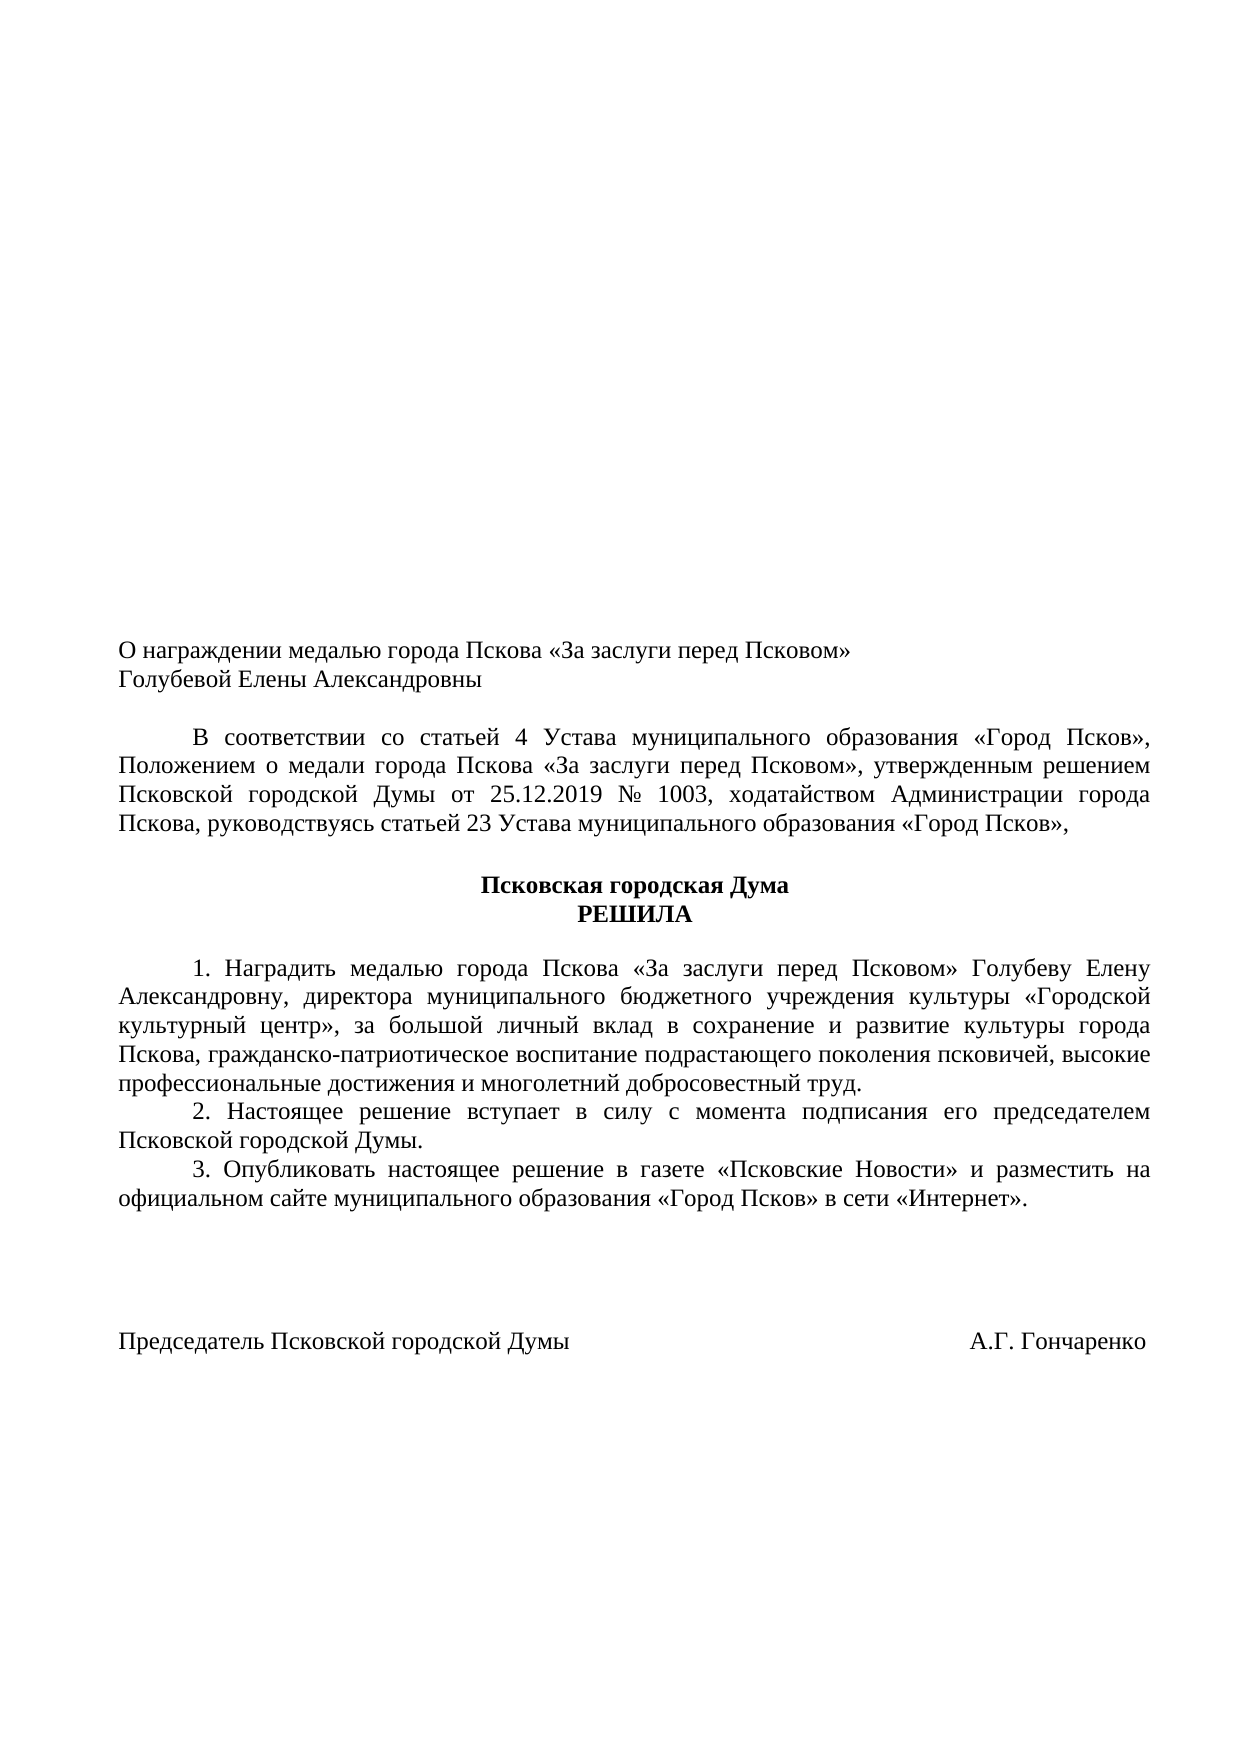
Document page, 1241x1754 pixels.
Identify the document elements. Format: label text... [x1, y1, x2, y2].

text 2. Настоящее решение вступает в силу с момента подписания его председателем Псковской городской Думы. [118, 1096, 1152, 1154]
text Голубевой Елены Александровны [118, 664, 1152, 693]
text Председатель Псковской городской Думы А.Г. Гончаренко [118, 1326, 1152, 1355]
text РЕШИЛА [118, 899, 1152, 928]
text О награждении медалью города Пскова «За заслуги перед Псковом» [118, 635, 1152, 664]
text 1. Наградить медалью города Пскова «За заслуги перед Псковом» Голубеву Елену Александровну, директора муниципального бюджетного учреждения культуры «Городской культурный центр», за большой личный вклад в сохранение и развитие культуры города Пскова, гражданско-патриотическое воспитание подрастающего поколения псковичей, высокие профессиональные достижения и многолетний добросовестный труд. [118, 953, 1152, 1096]
text 3. Опубликовать настоящее решение в газете «Псковские Новости» и разместить на официальном сайте муниципального образования «Город Псков» в сети «Интернет». [118, 1154, 1152, 1211]
text Псковская городская Дума [118, 870, 1152, 899]
text В соответствии со статьей 4 Устава муниципального образования «Город Псков», Положением о медали города Пскова «За заслуги перед Псковом», утвержденным решением Псковской городской Думы от 25.12.2019 № 1003, ходатайством Администрации города Пскова, руководствуясь статьей 23 Устава муниципального образования «Город Псков», [118, 722, 1152, 837]
